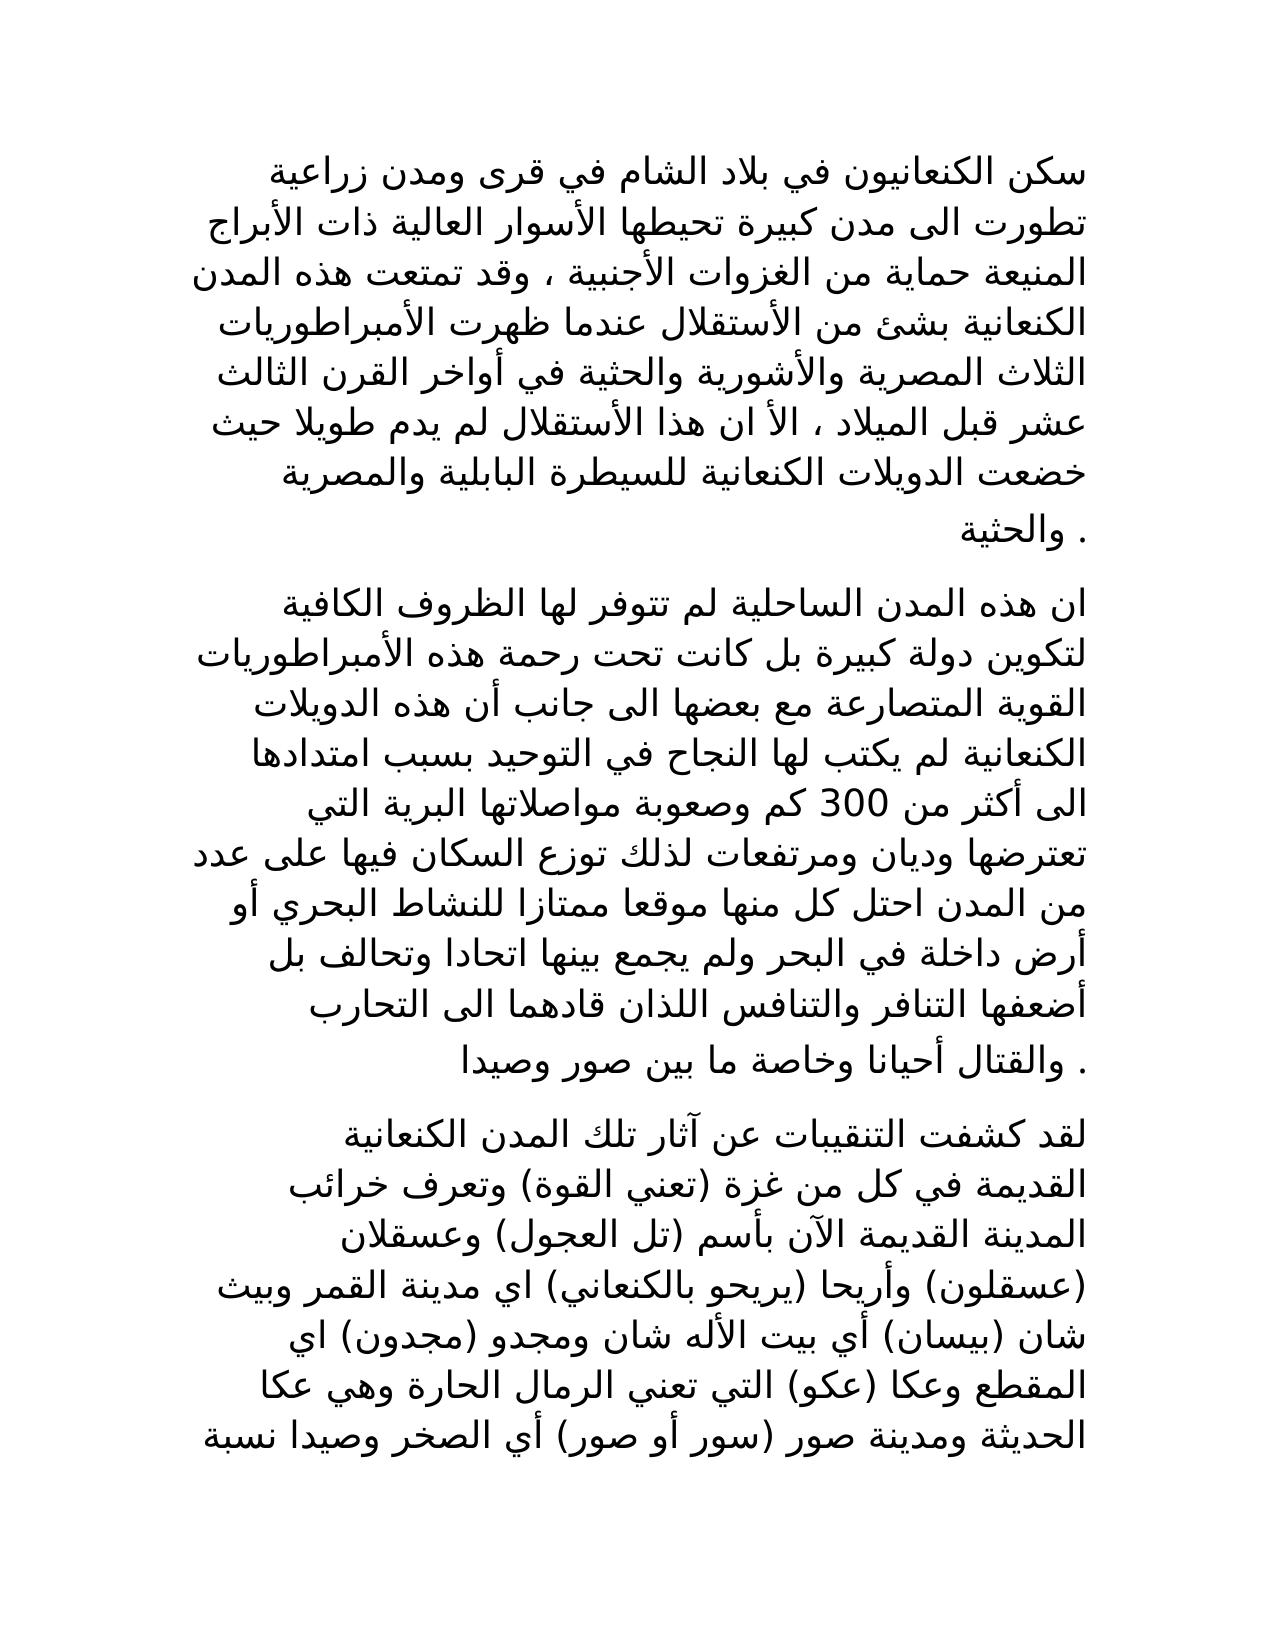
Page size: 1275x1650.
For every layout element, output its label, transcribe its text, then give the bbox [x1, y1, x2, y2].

text سكن الكنعانيون في بلاد الشام في قرى ومدن زراعية تطورت الى مدن كبيرة تحيطها الأسوار العالية ذات الأبراج المنيعة حماية من الغزوات الأجنبية ، وقد تمتعت هذه المدن الكنعانية بشئ من الأستقلال عندما ظهرت الأمبراطوريات الثلاث المصرية والأشورية والحثية في أواخر القرن الثالث عشر قبل الميلاد ، الأ ان هذا الأستقلال لم يدم طويلا حيث خضعت الدويلات الكنعانية للسيطرة البابلية والمصرية والحثية . [187, 150, 1087, 553]
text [187, 1113, 1087, 1457]
text ان هذه المدن الساحلية لم تتوفر لها الظروف الكافية لتكوين دولة كبيرة بل كانت تحت رحمة هذه الأمبراطوريات القوية المتصارعة مع بعضها الى جانب أن هذه الدويلات الكنعانية لم يكتب لها النجاح في التوحيد بسبب امتدادها الى أكثر من 300 كم وصعوبة مواصلاتها البرية التي تعترضها وديان ومرتفعات لذلك توزع السكان فيها على عدد من المدن احتل كل منها موقعا ممتازا للنشاط البحري أو أرض داخلة في البحر ولم يجمع بينها اتحادا وتحالف بل أضعفها التنافر والتنافس اللذان قادهما الى التحارب والقتال أحيانا وخاصة ما بين صور وصيدا . [187, 581, 1087, 1084]
